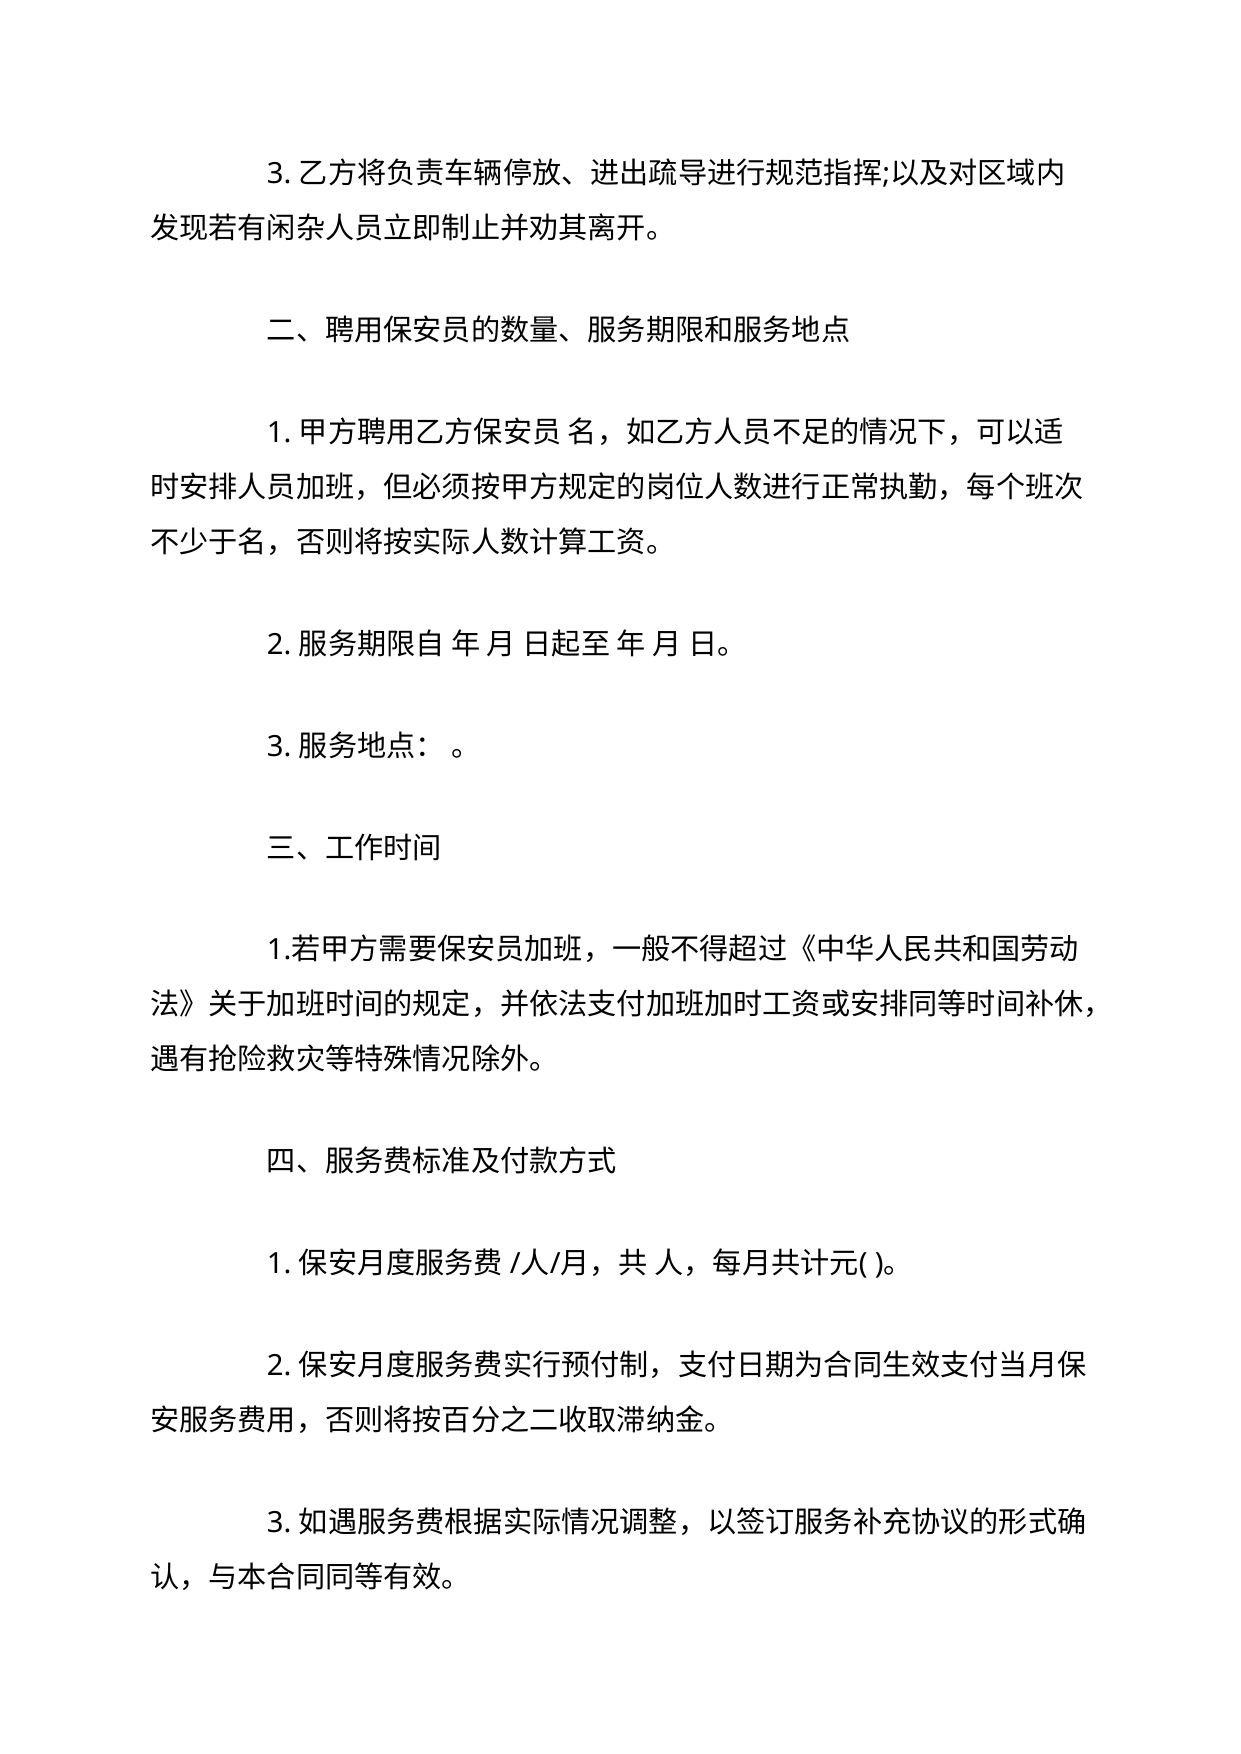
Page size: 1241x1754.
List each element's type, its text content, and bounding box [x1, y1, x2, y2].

text 二、聘用保安员的数量、服务期限和服务地点 [150, 307, 1090, 349]
text 三、工作时间 [150, 824, 1090, 866]
text 1.若甲方需要保安员加班，一般不得超过《中华人民共和国劳动法》关于加班时间的规定，并依法支付加班加时工资或安排同等时间补休，遇有抢险救灾等特殊情况除外。 [150, 926, 1090, 1078]
text 2. 保安月度服务费实行预付制，支付日期为合同生效支付当月保安服务费用，否则将按百分之二收取滞纳金。 [150, 1341, 1090, 1439]
text 2. 服务期限自 年 月 日起至 年 月 日。 [150, 620, 1090, 663]
text 3. 如遇服务费根据实际情况调整，以签订服务补充协议的形式确认，与本合同同等有效。 [150, 1498, 1090, 1595]
text 1. 甲方聘用乙方保安员 名，如乙方人员不足的情况下，可以适时安排人员加班，但必须按甲方规定的岗位人数进行正常执勤，每个班次不少于名，否则将按实际人数计算工资。 [150, 408, 1090, 561]
text 1. 保安月度服务费 /人/月，共 人，每月共计元( )。 [150, 1239, 1090, 1282]
text 四、服务费标准及付款方式 [150, 1138, 1090, 1180]
text 3. 乙方将负责车辆停放、进出疏导进行规范指挥;以及对区域内发现若有闲杂人员立即制止并劝其离开。 [150, 150, 1090, 247]
text 3. 服务地点： 。 [150, 722, 1090, 764]
